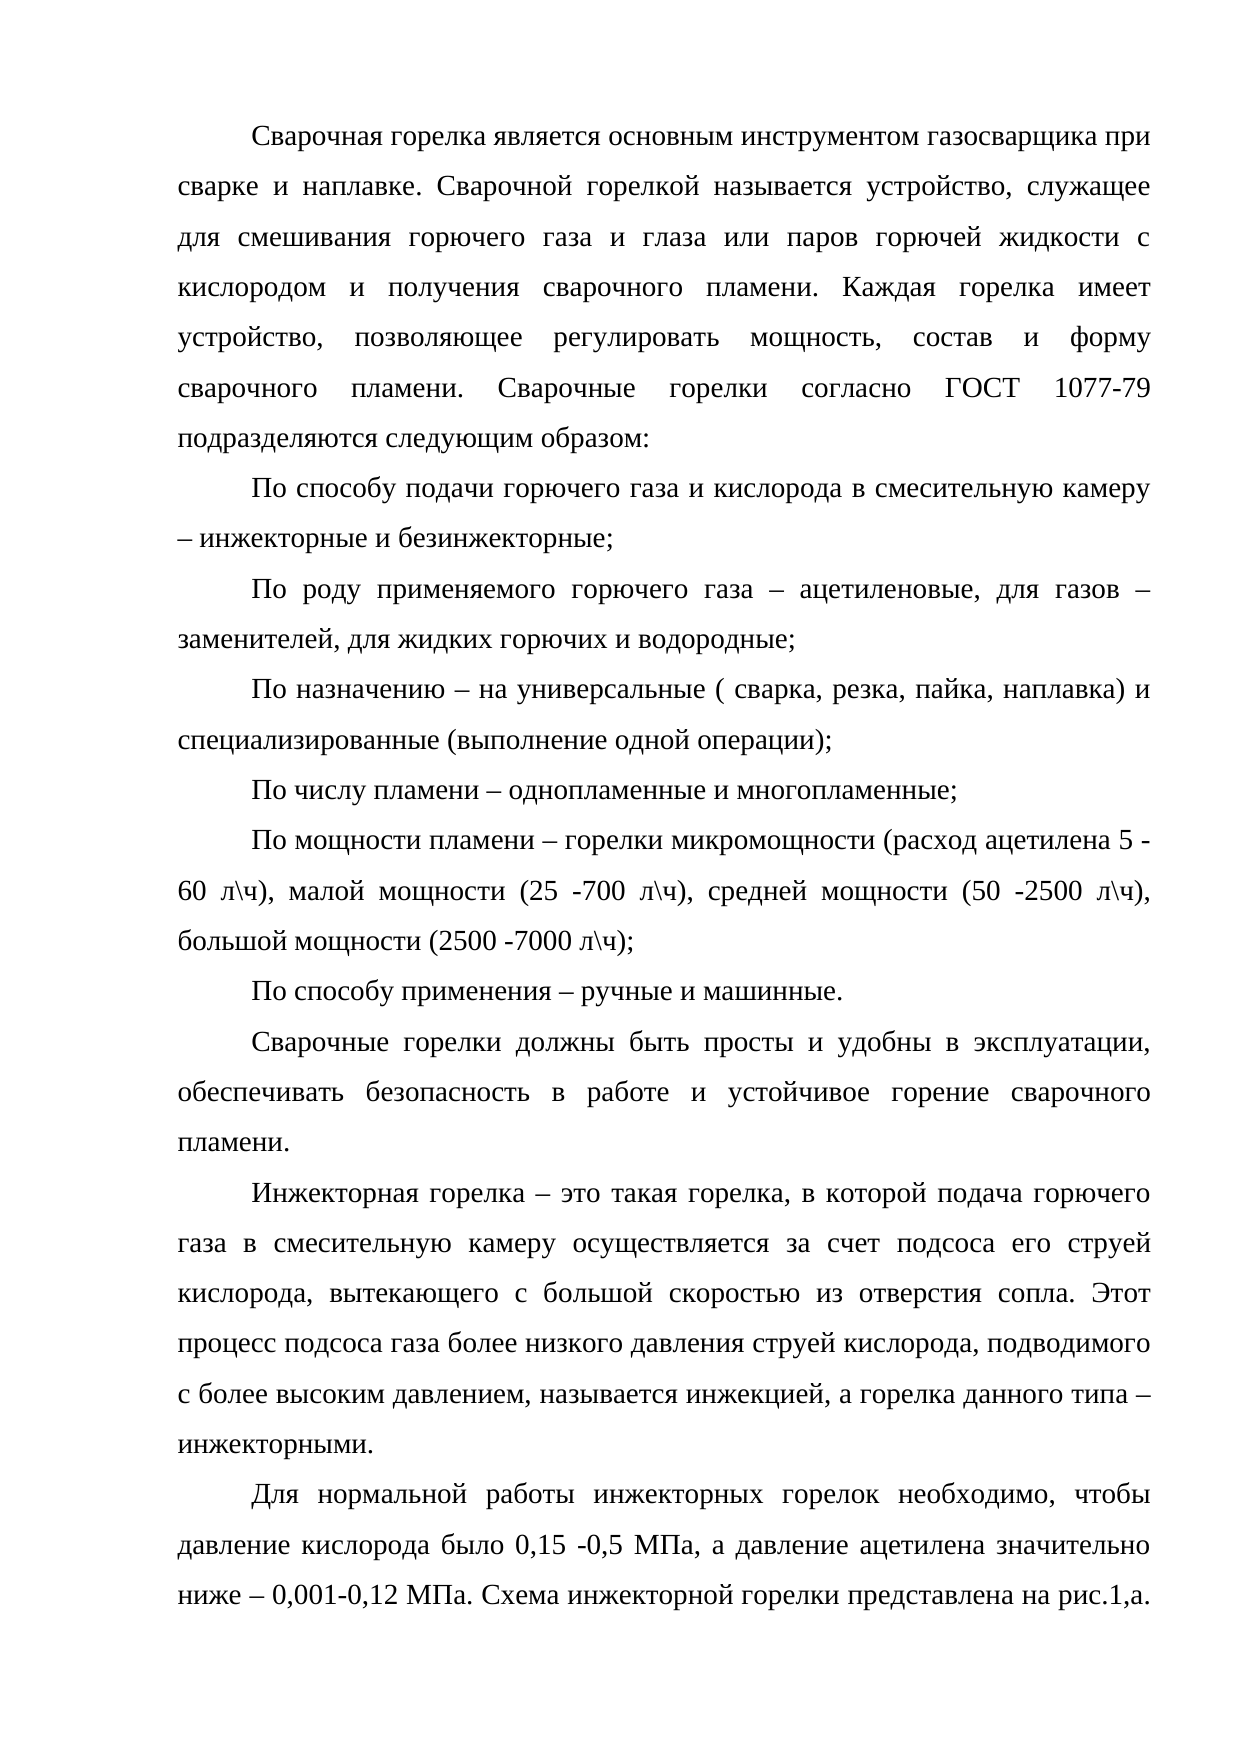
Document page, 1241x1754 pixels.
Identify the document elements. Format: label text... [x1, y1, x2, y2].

text По роду применяемого горючего газа – ацетиленовые, для газов – заменителей, для жидких горючих и водородные; [177, 571, 1152, 655]
text По способу применения – ручные и машинные. [177, 973, 1152, 1007]
text Сварочная горелка является основным инструментом газосварщика при сварке и наплавке. Сварочной горелкой называется устройство, служащее для смешивания горючего газа и глаза или паров горючей жидкости с кислородом и получения сварочного пламени. Каждая горелка имеет устройство, позволяющее регулировать мощность, состав и форму сварочного пламени. Сварочные горелки согласно ГОСТ 1077-79 подразделяются следующим образом: [177, 118, 1152, 453]
text По назначению – на универсальные ( сварка, резка, пайка, наплавка) и специализированные (выполнение одной операции); [177, 672, 1152, 755]
text Инжекторная горелка – это такая горелка, в которой подача горючего газа в смесительную камеру осуществляется за счет подсоса его струей кислорода, вытекающего с большой скоростью из отверстия сопла. Этот процесс подсоса газа более низкого давления струей кислорода, подводимого с более высоким давлением, называется инжекцией, а горелка данного типа – инжекторными. [177, 1175, 1152, 1460]
text По числу пламени – однопламенные и многопламенные; [177, 772, 1152, 806]
text По способу подачи горючего газа и кислорода в смесительную камеру – инжекторные и безинжекторные; [177, 470, 1152, 554]
text Сварочные горелки должны быть просты и удобны в эксплуатации, обеспечивать безопасность в работе и устойчивое горение сварочного пламени. [177, 1024, 1152, 1158]
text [177, 1477, 1152, 1611]
text По мощности пламени – горелки микромощности (расход ацетилена 5 -60 л\ч), малой мощности (25 -700 л\ч), средней мощности (50 -2500 л\ч), большой мощности (2500 -7000 л\ч); [177, 822, 1152, 957]
